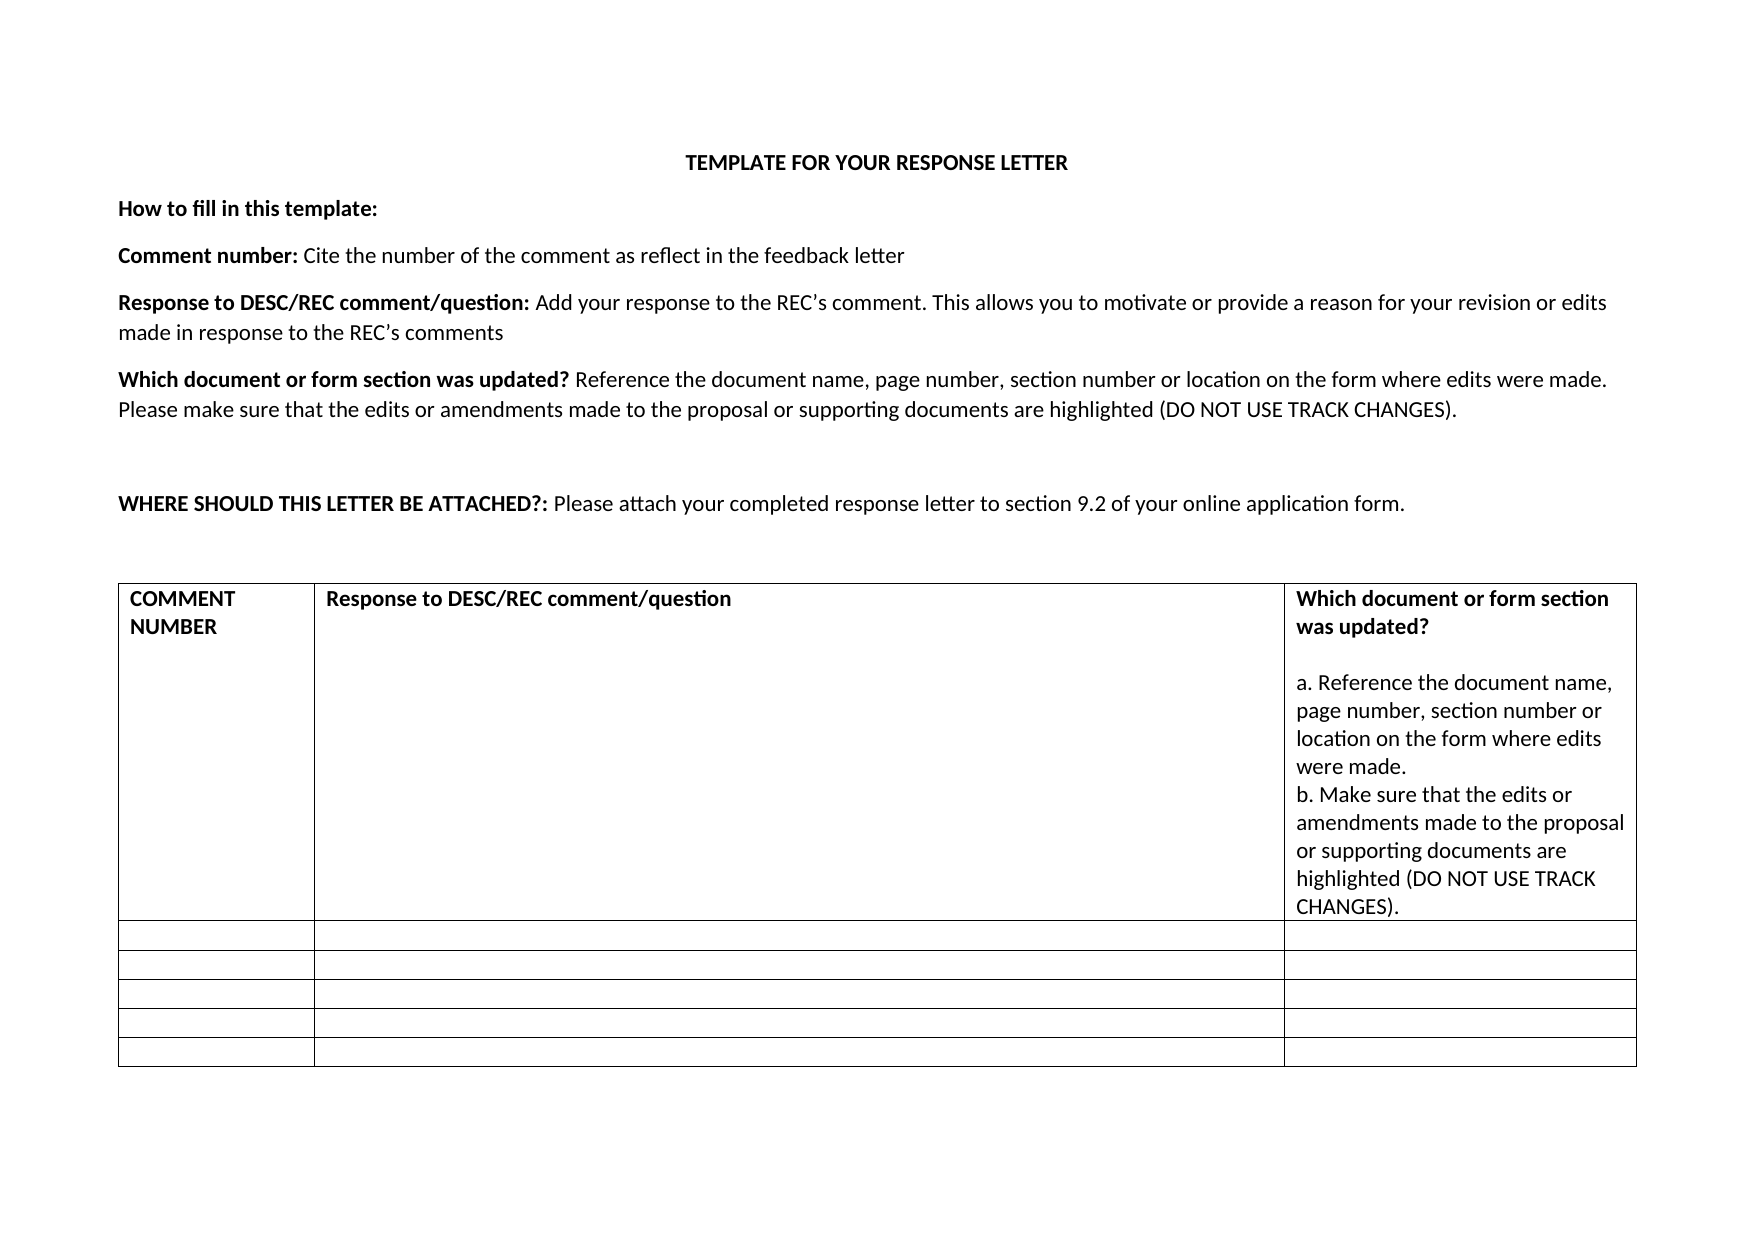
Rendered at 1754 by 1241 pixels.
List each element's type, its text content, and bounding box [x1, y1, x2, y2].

table_header COMMENT NUMBER [119, 584, 314, 920]
table_cell [119, 980, 314, 1008]
table_cell [315, 1009, 1284, 1037]
table_cell [1285, 980, 1636, 1008]
table_cell [1285, 1038, 1636, 1066]
table_cell [119, 1038, 314, 1066]
table_cell [1285, 921, 1636, 949]
table_cell [315, 921, 1284, 949]
text Response to DESC/REC comment/question: Add your response to the REC’s comment. This allows you to motivate or provide a reason for your revision or edits made in response to the REC’s comments [118, 288, 1636, 347]
table_cell [1285, 951, 1636, 978]
table_cell [1285, 1009, 1636, 1037]
table_cell [119, 1009, 314, 1037]
text Comment number: Cite the number of the comment as reflect in the feedback letter [118, 241, 1636, 269]
table_cell [315, 980, 1284, 1008]
table_cell [119, 951, 314, 978]
text WHERE SHOULD THIS LETTER BE ATTACHED?: Please attach your completed response letter to section 9.2 of your online application form. [118, 489, 1636, 517]
table_header Which document or form section was updated? a. Reference the document name, page number, section number or location on the form where edits were made. b. Make sure that the edits or amendments made to the proposal or supporting documents are highlighted (DO NOT USE TRACK CHANGES). [1285, 584, 1636, 920]
table_header Response to DESC/REC comment/question [315, 584, 1284, 920]
text Which document or form section was updated? Reference the document name, page number, section number or location on the form where edits were made. Please make sure that the edits or amendments made to the proposal or supporting documents are highlighted (DO NOT USE TRACK CHANGES). [118, 365, 1636, 424]
table_cell [315, 1038, 1284, 1066]
text How to fill in this template: [118, 194, 1636, 223]
text TEMPLATE FOR YOUR RESPONSE LETTER [118, 148, 1636, 176]
table_cell [119, 921, 314, 949]
table_cell [315, 951, 1284, 978]
